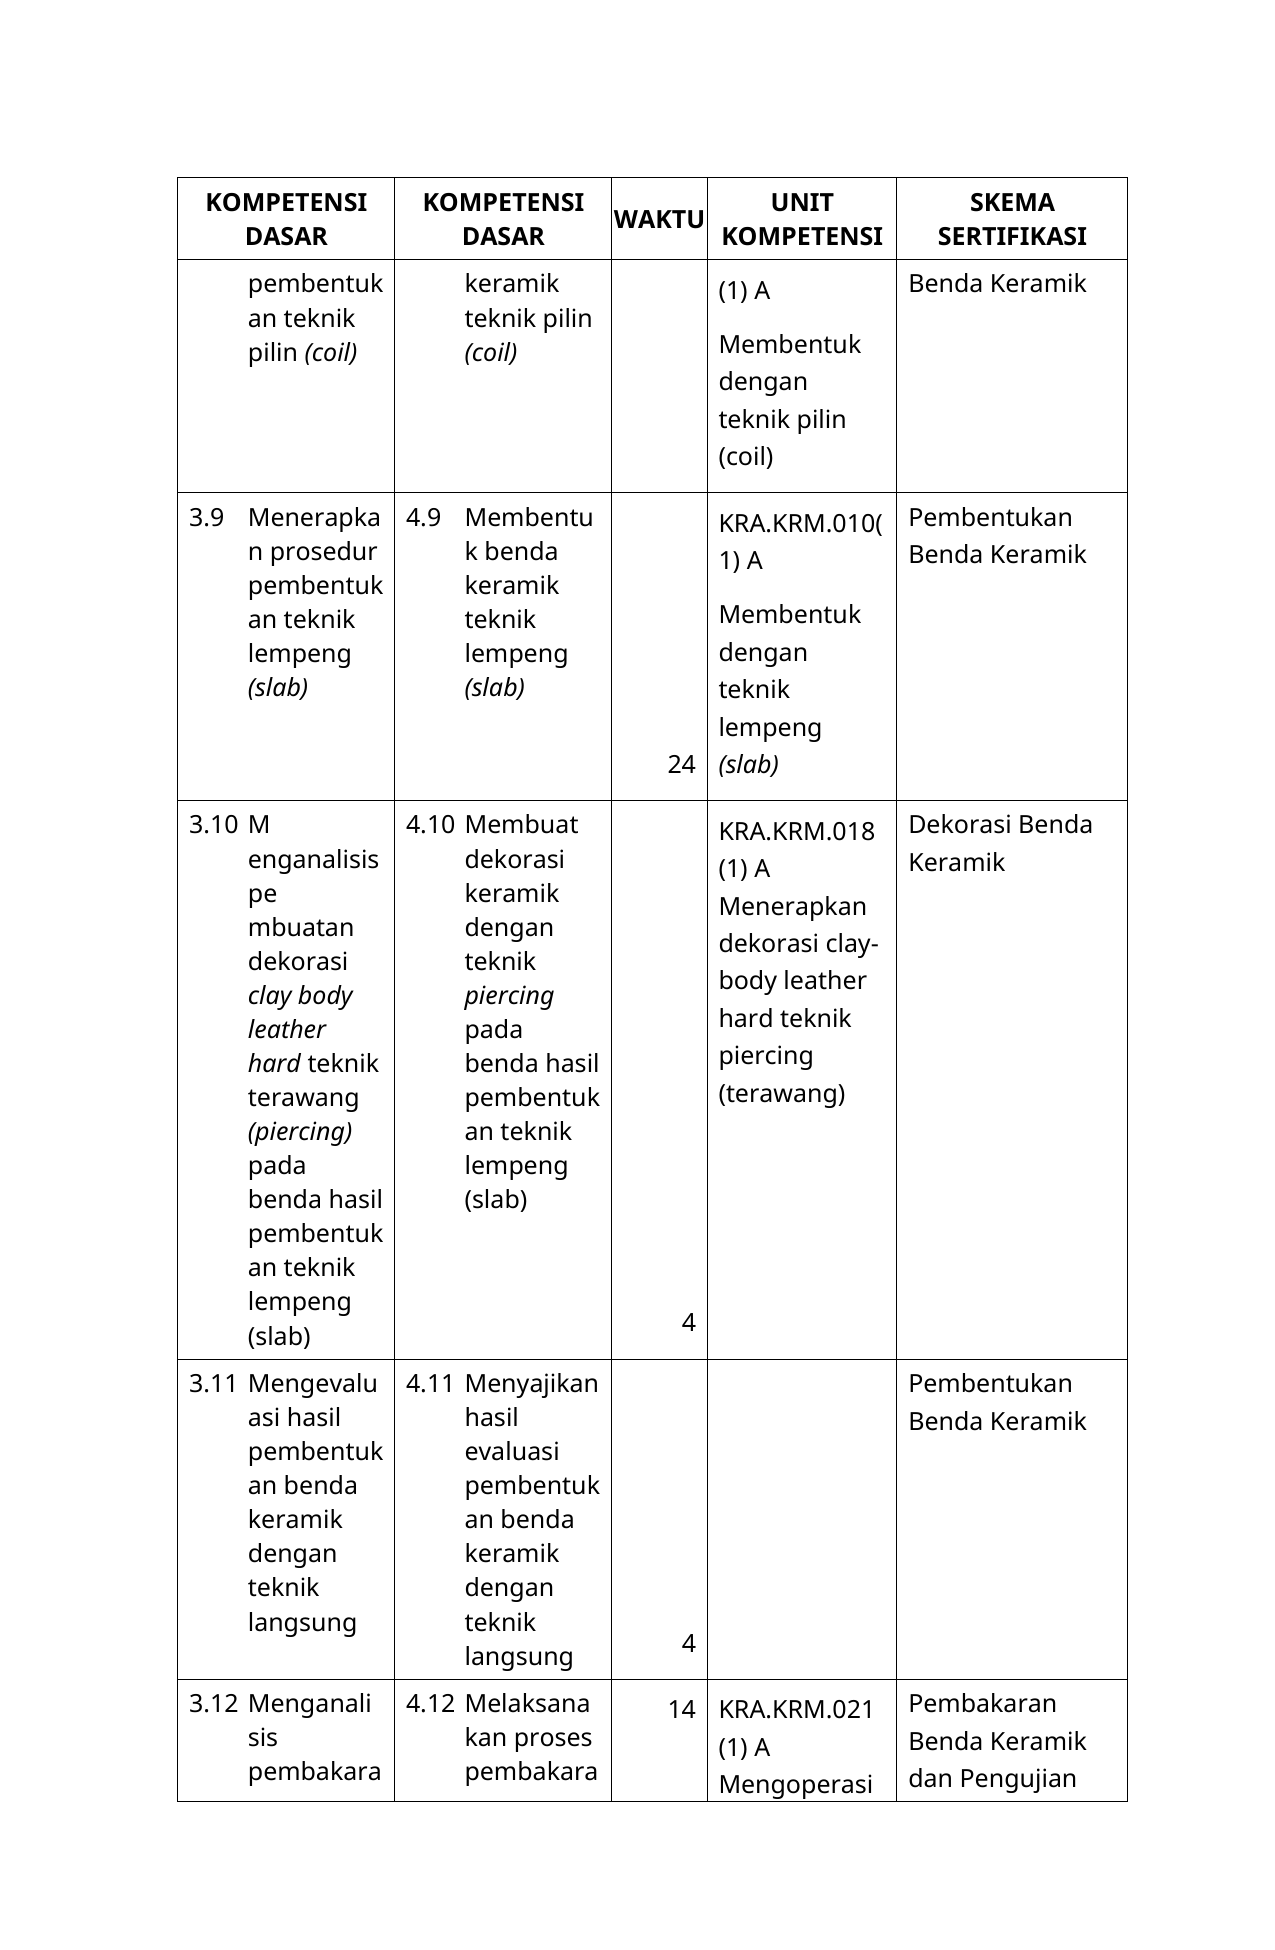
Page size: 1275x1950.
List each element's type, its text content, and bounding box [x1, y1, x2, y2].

table_header SKEMA SERTIFIKASI [897, 178, 1127, 259]
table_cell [708, 1680, 896, 1801]
table_cell Pembentukan Benda Keramik [897, 493, 1127, 800]
table_cell KRA.KRM.010(1) A Membentuk dengan teknik lempeng (slab) [708, 493, 896, 800]
table_cell Membentuk benda keramik teknik lempeng (slab) [395, 493, 611, 800]
table_cell Pembentukan Benda Keramik [897, 1360, 1127, 1678]
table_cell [897, 1680, 1127, 1801]
table_cell Membuat dekorasi keramik dengan teknik piercing pada benda hasil pembentukan teknik lempeng (slab) [395, 801, 611, 1358]
table_cell KRA.KRM.018 (1) A Menerapkan dekorasi clay-body leather hard teknik piercing (terawang) [708, 801, 896, 1358]
table_cell Mengevaluasi hasil pembentukan benda keramik dengan teknik langsung [178, 1360, 394, 1678]
table_cell Menganalisis pembuatan dekorasi clay body leather hard teknik terawang (piercing) pada benda hasil pembentukan teknik lempeng (slab) [178, 801, 394, 1358]
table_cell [708, 260, 896, 492]
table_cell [395, 260, 611, 492]
table_cell [708, 1360, 896, 1678]
table_cell 4 [612, 801, 707, 1358]
table_header KOMPETENSI DASAR [395, 178, 611, 259]
table_cell 32 [612, 260, 707, 492]
table_cell Dekorasi Benda Keramik [897, 801, 1127, 1358]
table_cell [178, 1680, 394, 1801]
table_header UNIT KOMPETENSI [708, 178, 896, 259]
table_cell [395, 1680, 611, 1801]
table_cell 24 [612, 493, 707, 800]
table_header WAKTU [612, 178, 707, 259]
table_header KOMPETENSI DASAR [178, 178, 394, 259]
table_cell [178, 260, 394, 492]
table_cell Menerapkan prosedur pembentukan teknik lempeng (slab) [178, 493, 394, 800]
table_cell Menyajikan hasil evaluasi pembentukan benda keramik dengan teknik langsung [395, 1360, 611, 1678]
table_cell 14 [612, 1680, 707, 1801]
table_cell 4 [612, 1360, 707, 1678]
table_cell Pembentukan Benda Keramik [897, 260, 1127, 492]
